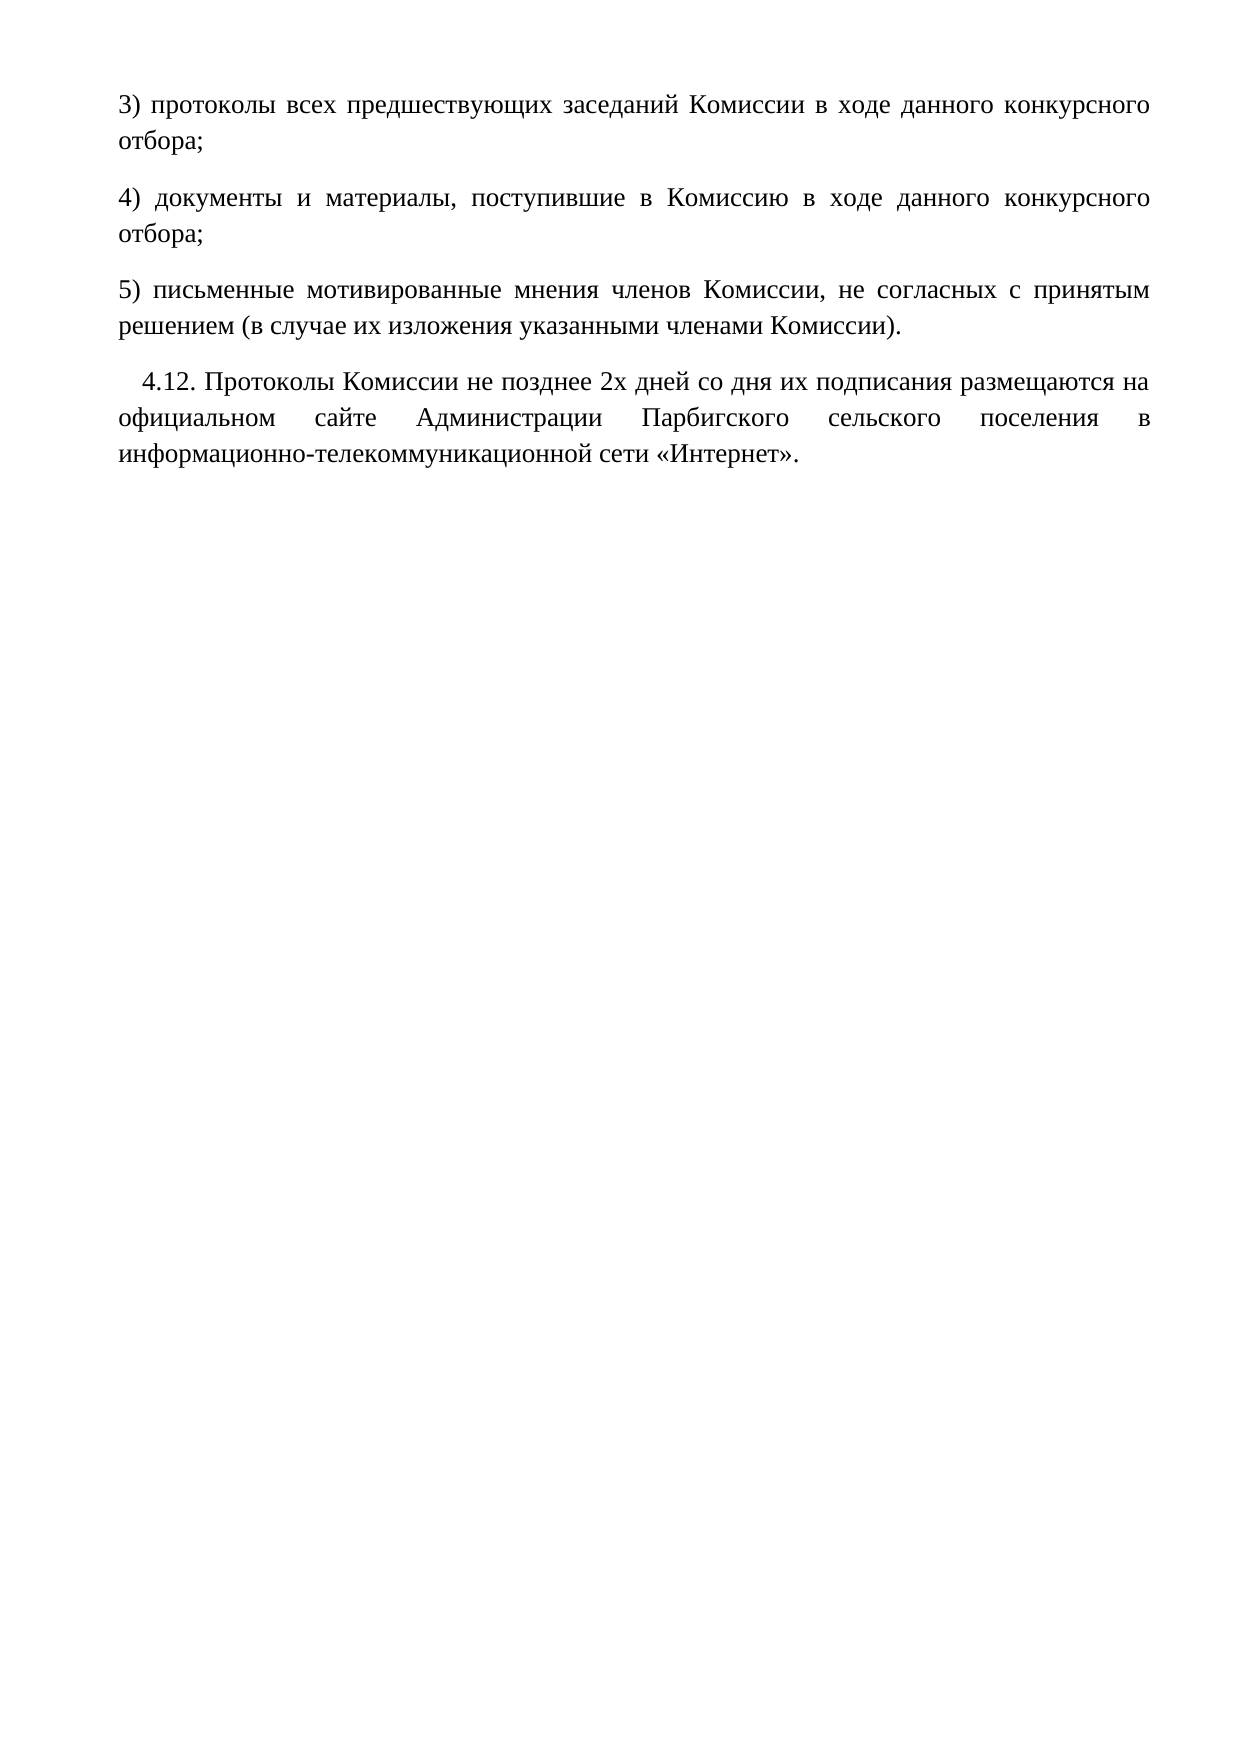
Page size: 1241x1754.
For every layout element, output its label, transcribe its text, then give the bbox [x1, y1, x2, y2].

text 5) письменные мотивированные мнения членов Комиссии, не согласных с принятым решением (в случае их изложения указанными членами Комиссии). [118, 273, 1152, 340]
text 3) протоколы всех предшествующих заседаний Комиссии в ходе данного конкурсного отбора; [118, 89, 1152, 156]
text 4.12. Протоколы Комиссии не позднее 2х дней со дня их подписания размещаются на официальном сайте Администрации Парбигского сельского поселения в информационно-телекоммуникационной сети «Интернет». [118, 366, 1152, 468]
text 4) документы и материалы, поступившие в Комиссию в ходе данного конкурсного отбора; [118, 181, 1152, 248]
